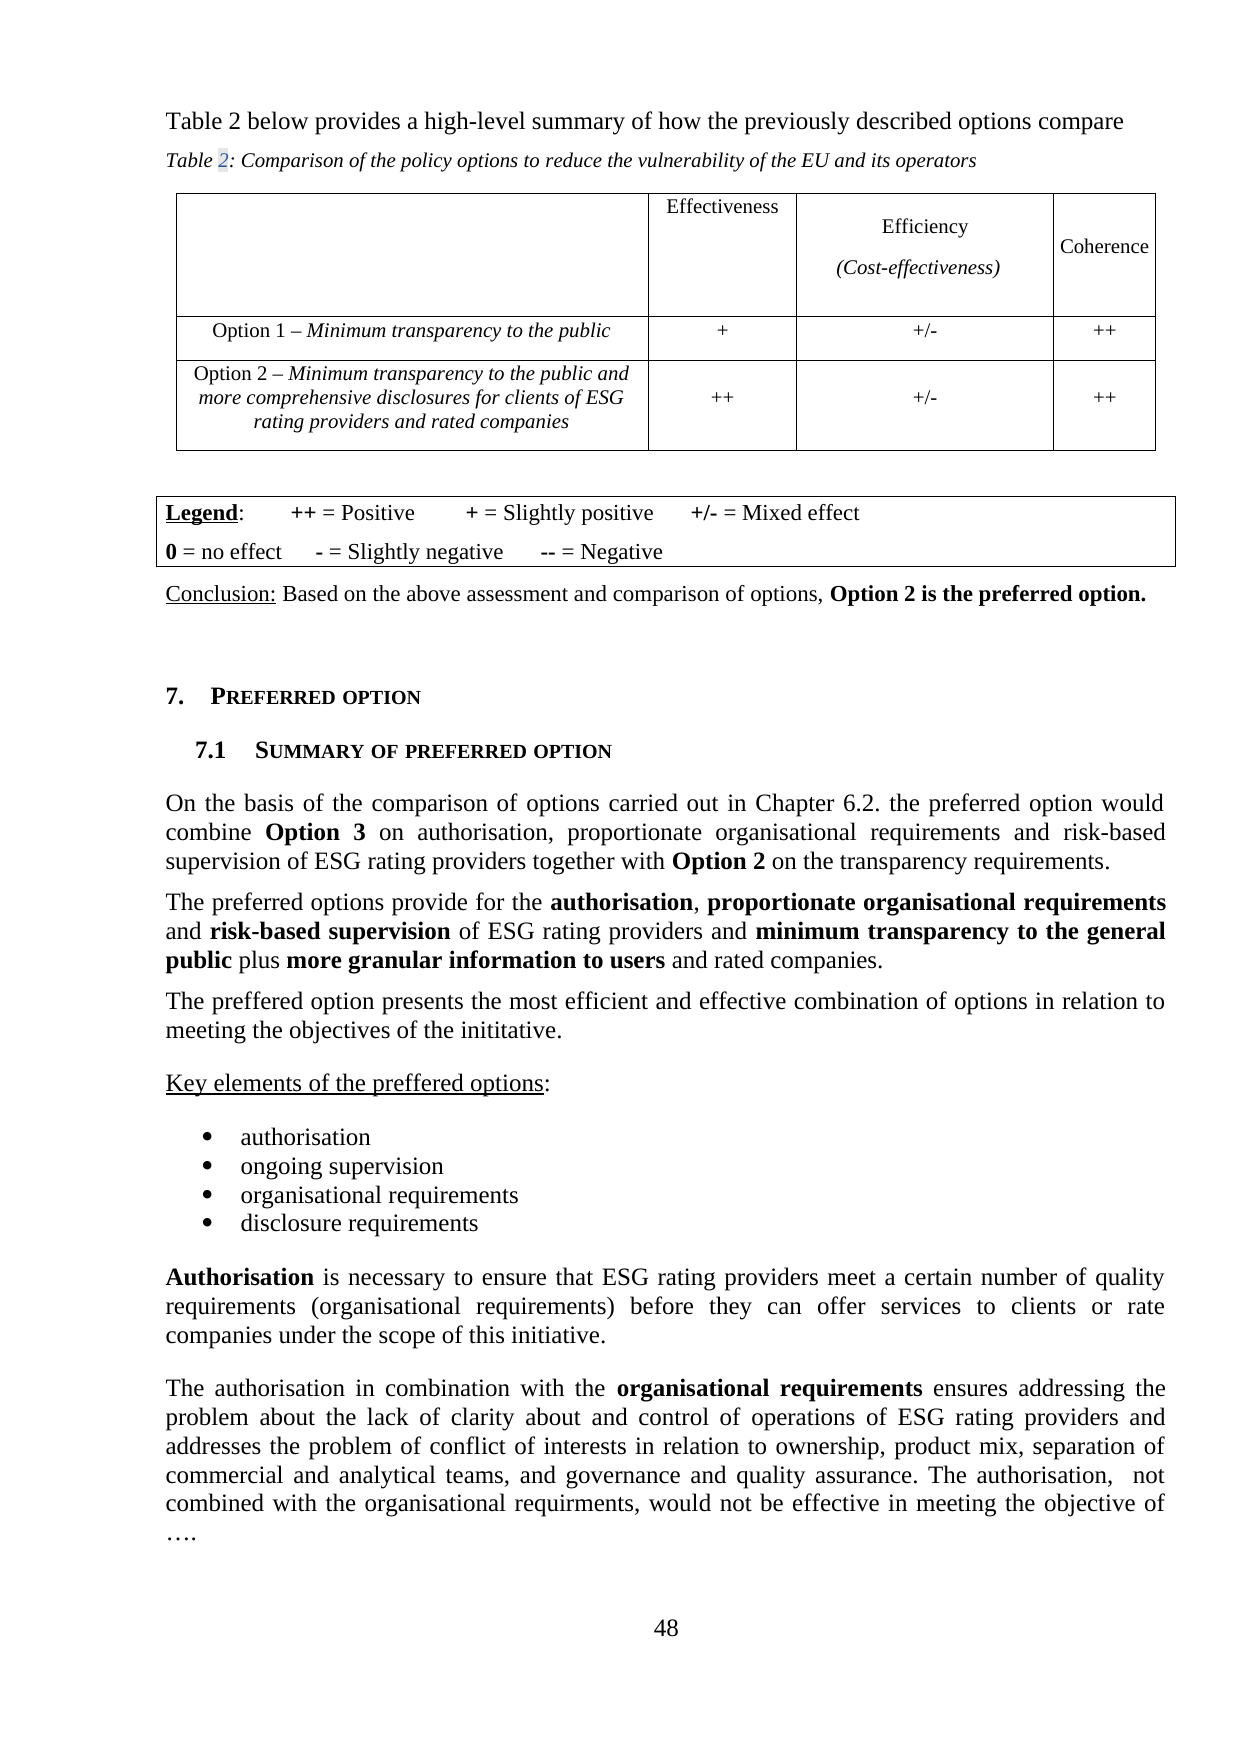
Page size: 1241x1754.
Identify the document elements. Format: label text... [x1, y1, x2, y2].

text The authorisation in combination with the organisational requirements ensures addressing the problem about the lack of clarity about and control of operations of ESG rating providers and addresses the problem of conflict of interests in relation to ownership, product mix, separation of commercial and analytical teams, and governance and quality assurance. The authorisation, not combined with the organisational requirments, would not be effective in meeting the objective of …. [165, 1373, 1166, 1546]
list authorisation [203, 1122, 1166, 1151]
table_cell ++ [1054, 361, 1155, 449]
text Conclusion: Based on the above assessment and comparison of options, Option 2 is the preferred option. [165, 580, 1166, 606]
table_cell ++ [649, 361, 796, 449]
table_cell + [649, 317, 796, 360]
table_header Effectiveness [649, 194, 796, 316]
table_cell +/- [797, 361, 1053, 449]
table_header [177, 194, 648, 316]
subtitle Preferred option [165, 681, 1166, 710]
subtitle Summary of preferred option [195, 735, 1166, 763]
table_cell +/- [797, 317, 1053, 360]
text Authorisation is necessary to ensure that ESG rating providers meet a certain number of quality requirements (organisational requirements) before they can offer services to clients or rate companies under the scope of this initiative. [165, 1262, 1166, 1348]
text Table 2 below provides a high-level summary of how the previously described options compare [165, 106, 1166, 135]
table_header Coherence [1054, 194, 1155, 316]
table_cell Option 1 – Minimum transparency to the public [177, 317, 648, 360]
text On the basis of the comparison of options carried out in Chapter 6.2. the preferred option would combine Option 3 on authorisation, proportionate organisational requirements and risk-based supervision of ESG rating providers together with Option 2 on the transparency requirements. [165, 788, 1166, 875]
text Table 2: Comparison of the policy options to reduce the vulnerability of the EU and its operators [228, 148, 1166, 172]
table_cell Option 2 – Minimum transparency to the public and more comprehensive disclosures for clients of ESG rating providers and rated companies [177, 361, 648, 449]
text The preffered option presents the most efficient and effective combination of options in relation to meeting the objectives of the inititative. [165, 986, 1166, 1043]
text Legend: ++ = Positive + = Slightly positive +/- = Mixed effect [157, 497, 1175, 526]
list organisational requirements [203, 1180, 1166, 1208]
text The preferred options provide for the authorisation, proportionate organisational requirements and risk-based supervision of ESG rating providers and minimum transparency to the general public plus more granular information to users and rated companies. [165, 887, 1166, 973]
text Key elements of the preffered options: [165, 1068, 1166, 1097]
list disclosure requirements [203, 1208, 1166, 1237]
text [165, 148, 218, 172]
table_header Efficiency (Cost-effectiveness) [797, 194, 1053, 316]
text 0 = no effect - = Slightly negative -- = Negative [157, 535, 1175, 566]
list ongoing supervision [203, 1151, 1166, 1180]
table_cell ++ [1054, 317, 1155, 360]
